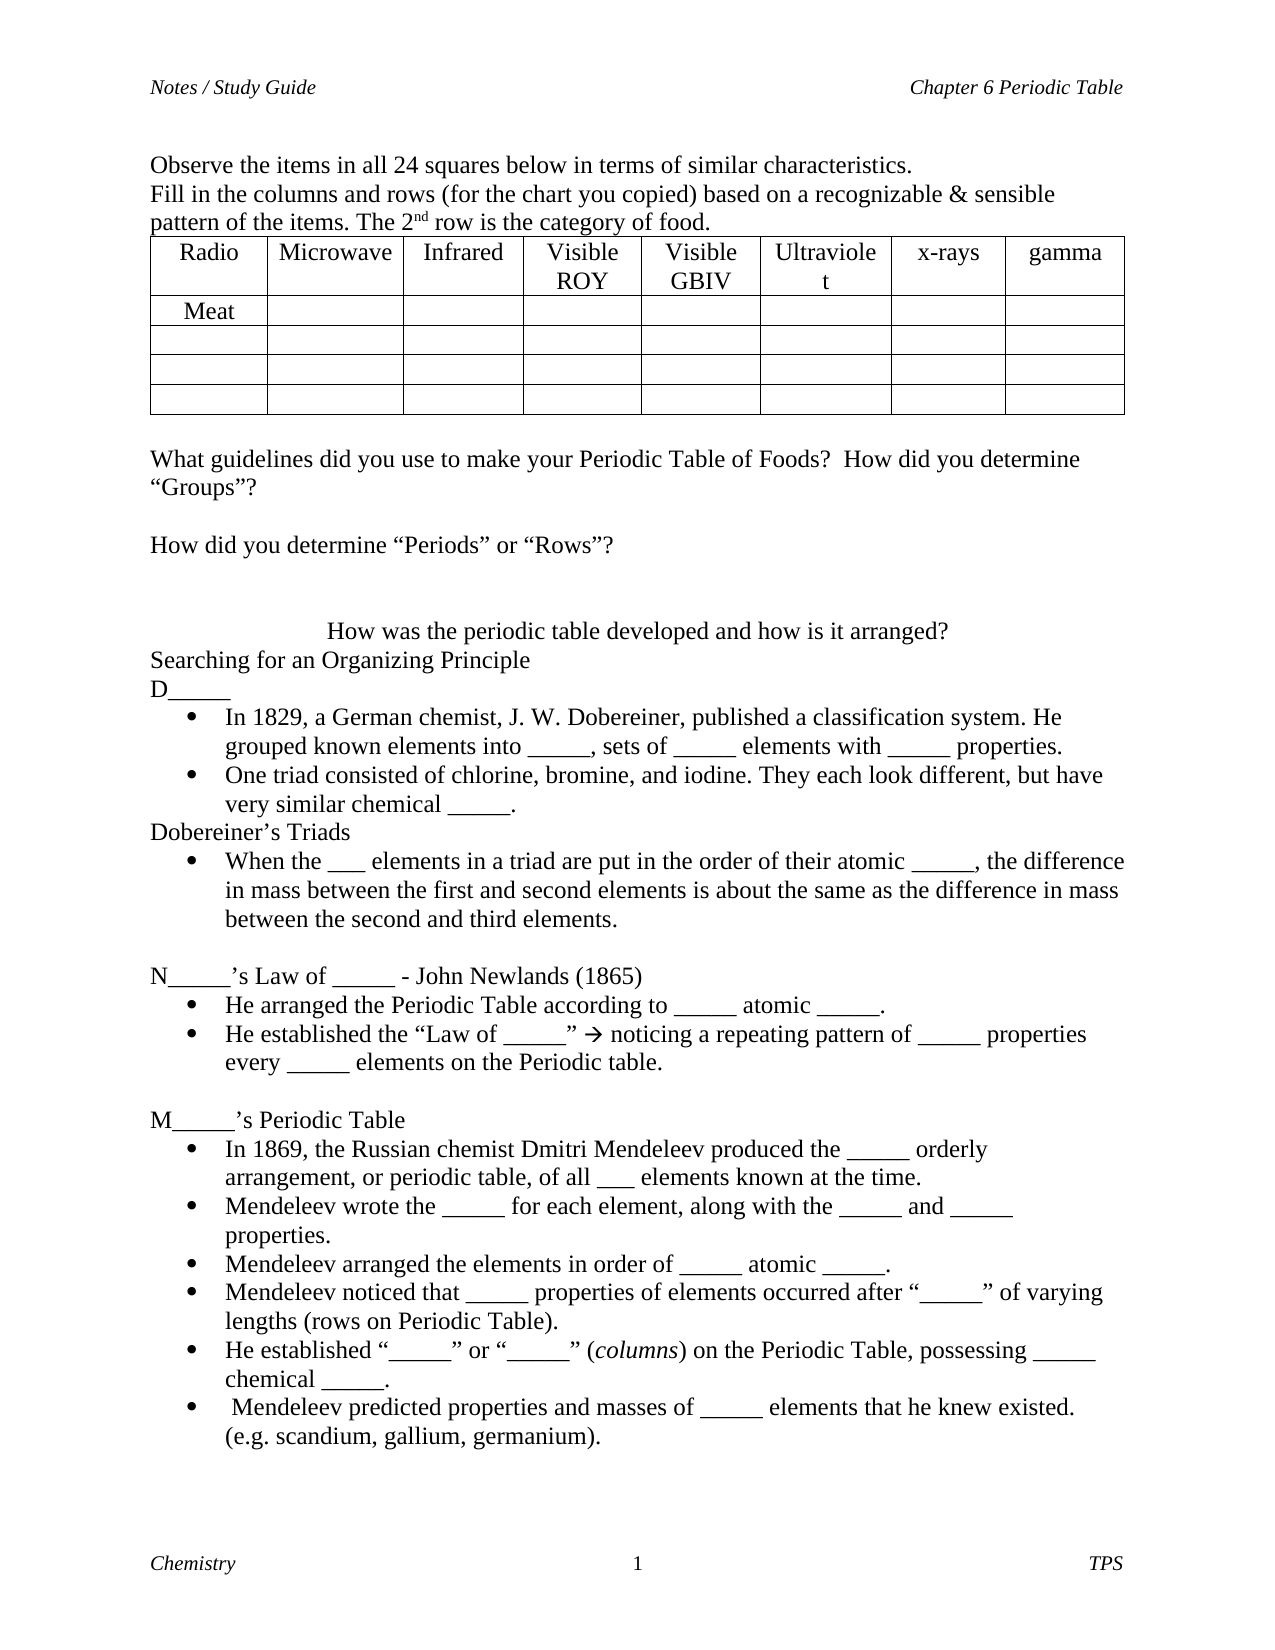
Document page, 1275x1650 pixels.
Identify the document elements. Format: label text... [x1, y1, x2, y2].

list He arranged the Periodic Table according to _____ atomic _____. [187, 990, 1125, 1019]
table_cell [1006, 326, 1124, 354]
list In 1869, the Russian chemist Dmitri Mendeleev produced the _____ orderly arrangement, or periodic table, of all ___ elements known at the time. [187, 1134, 1125, 1191]
table_cell [151, 385, 267, 414]
text Observe the items in all 24 squares below in terms of similar characteristics. [150, 150, 1125, 179]
table_cell [642, 385, 760, 414]
list When the ___ elements in a triad are put in the order of their atomic _____, the difference in mass between the first and second elements is about the same as the difference in mass between the second and third elements. [187, 846, 1125, 932]
list Mendeleev arranged the elements in order of _____ atomic _____. [187, 1249, 1125, 1277]
table_cell [404, 355, 523, 384]
text Searching for an Organizing Principle [150, 645, 1125, 674]
table_header Visible ROY [524, 237, 641, 295]
list Mendeleev wrote the _____ for each element, along with the _____ and _____ properties. [187, 1191, 1125, 1249]
table_cell [642, 296, 760, 324]
list Mendeleev predicted properties and masses of _____ elements that he knew existed. (e.g. scandium, gallium, germanium). [187, 1392, 1125, 1450]
table_cell [761, 326, 891, 354]
table_cell [892, 326, 1005, 354]
text How did you determine “Periods” or “Rows”? [150, 530, 1125, 559]
text M_____’s Periodic Table [150, 1105, 1125, 1134]
table_cell [1006, 296, 1124, 324]
table_header Ultraviolet [761, 237, 891, 295]
table_cell [151, 326, 267, 354]
table_header Radio [151, 237, 267, 295]
table_cell [1006, 355, 1124, 384]
text D_____ [150, 674, 1125, 702]
table_cell Meat [151, 296, 267, 324]
table_cell [642, 326, 760, 354]
table_cell [268, 296, 403, 324]
table_cell [151, 355, 267, 384]
list He established “_____” or “_____” (columns) on the Periodic Table, possessing _____ chemical _____. [187, 1335, 1125, 1392]
list Mendeleev noticed that _____ properties of elements occurred after “_____” of varying lengths (rows on Periodic Table). [187, 1277, 1125, 1335]
table_header Infrared [404, 237, 523, 295]
table_cell [524, 326, 641, 354]
text What guidelines did you use to make your Periodic Table of Foods? How did you determine “Groups”? [150, 444, 1125, 501]
table_cell [761, 296, 891, 324]
table_cell [524, 355, 641, 384]
text How was the periodic table developed and how is it arranged? [150, 616, 1125, 645]
table_cell [268, 326, 403, 354]
table_cell [761, 385, 891, 414]
table_cell [642, 355, 760, 384]
list One triad consisted of chlorine, bromine, and iodine. They each look different, but have very similar chemical _____. [187, 760, 1125, 817]
text N_____’s Law of _____ - John Newlands (1865) [150, 961, 1125, 990]
table_cell [524, 296, 641, 324]
table_cell [404, 326, 523, 354]
table_cell [1006, 385, 1124, 414]
list He established the “Law of _____” noticing a repeating pattern of _____ properties every _____ elements on the Periodic table. [187, 1019, 1125, 1076]
table_header gamma [1006, 237, 1124, 295]
table_cell [268, 355, 403, 384]
table_cell [404, 296, 523, 324]
text Fill in the columns and rows (for the chart you copied) based on a recognizable & sensible pattern of the items. The 2nd row is the category of food. [150, 179, 1125, 236]
table_cell [761, 355, 891, 384]
table_header Microwave [268, 237, 403, 295]
text Dobereiner’s Triads [150, 817, 1125, 846]
table_cell [892, 355, 1005, 384]
table_header x-rays [892, 237, 1005, 295]
table_cell [524, 385, 641, 414]
list In 1829, a German chemist, J. W. Dobereiner, published a classification system. He grouped known elements into _____, sets of _____ elements with _____ properties. [187, 702, 1125, 760]
table_cell [404, 385, 523, 414]
table_cell [268, 385, 403, 414]
table_cell [892, 296, 1005, 324]
table_cell [892, 385, 1005, 414]
table_header Visible GBIV [642, 237, 760, 295]
